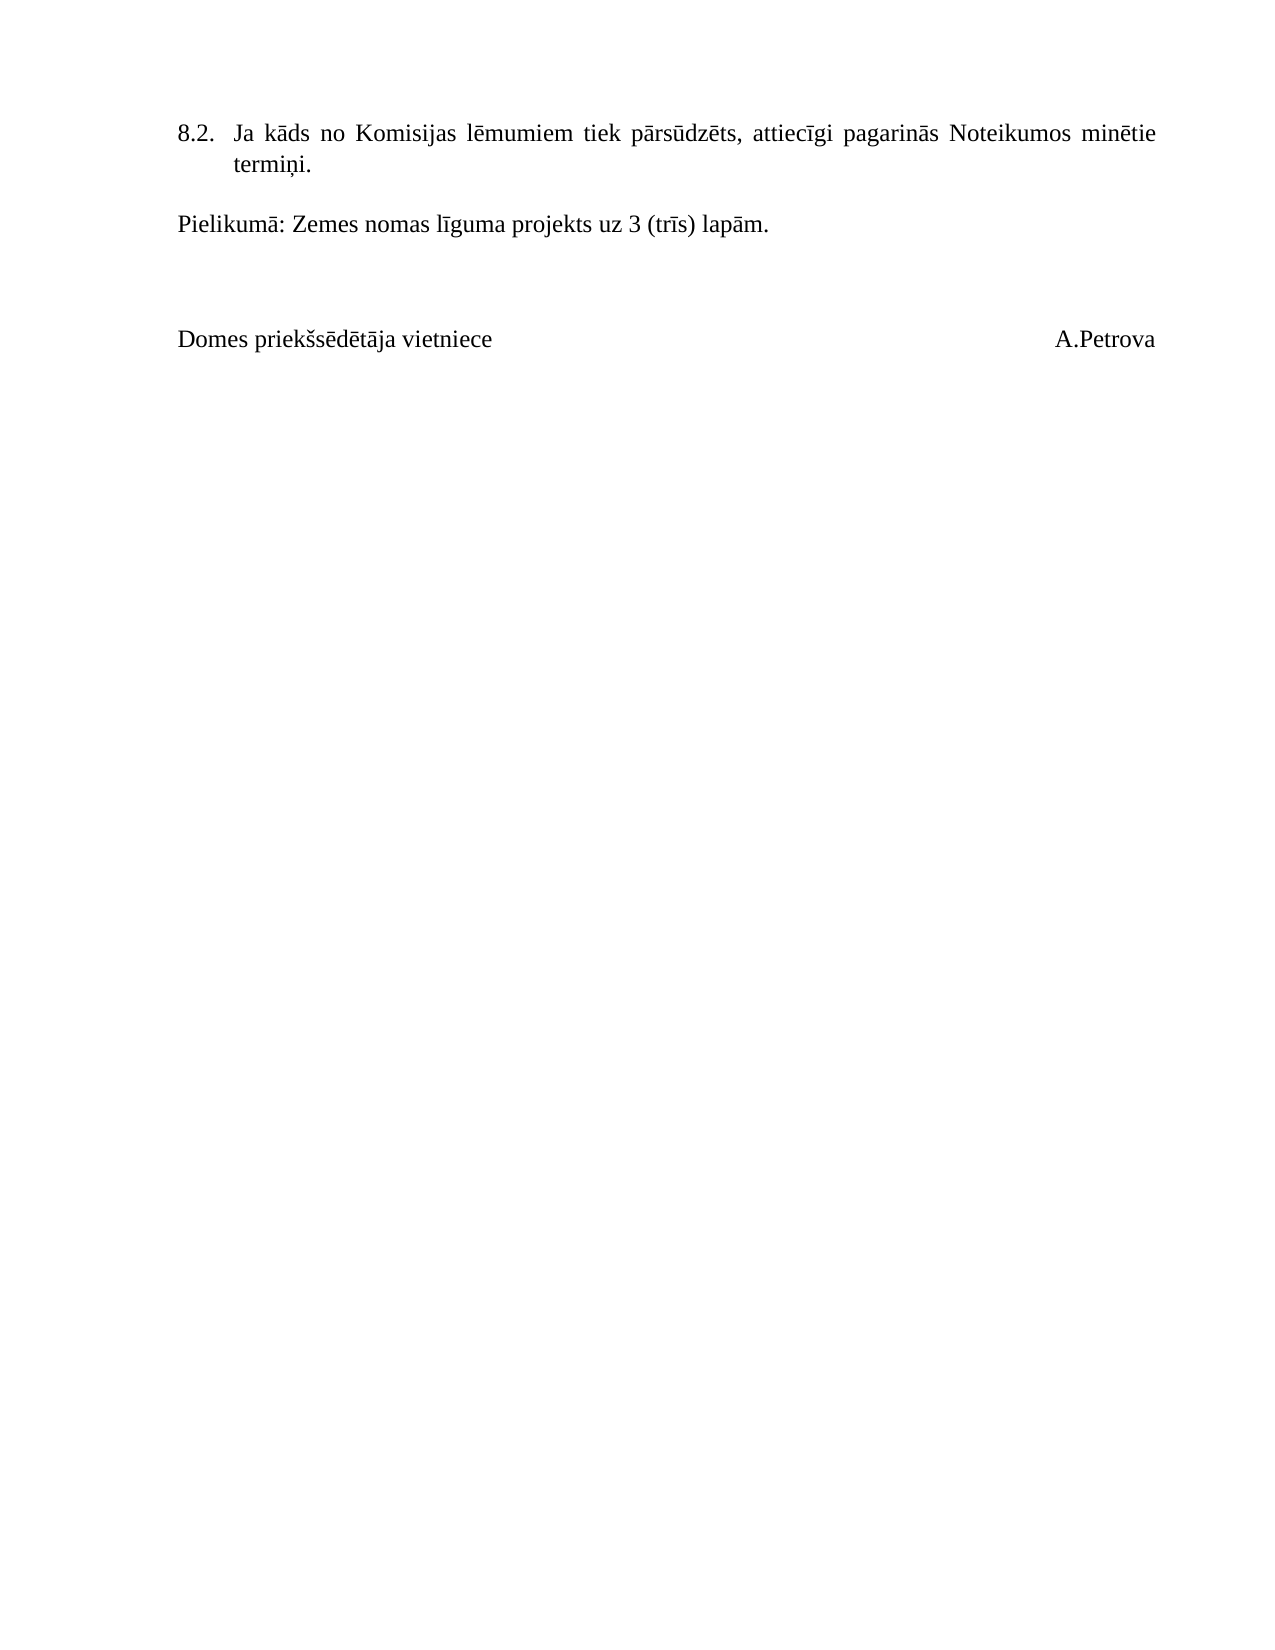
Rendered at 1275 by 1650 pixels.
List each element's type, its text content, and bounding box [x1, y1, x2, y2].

text Pielikumā: Zemes nomas līguma projekts uz 3 (trīs) lapām. [177, 209, 1157, 238]
text Domes priekšsēdētāja vietniece A.Petrova [177, 324, 1157, 353]
text 8.2. Ja kāds no Komisijas lēmumiem tiek pārsūdzēts, attiecīgi pagarinās Noteikumos minētie termiņi. [177, 118, 1157, 178]
